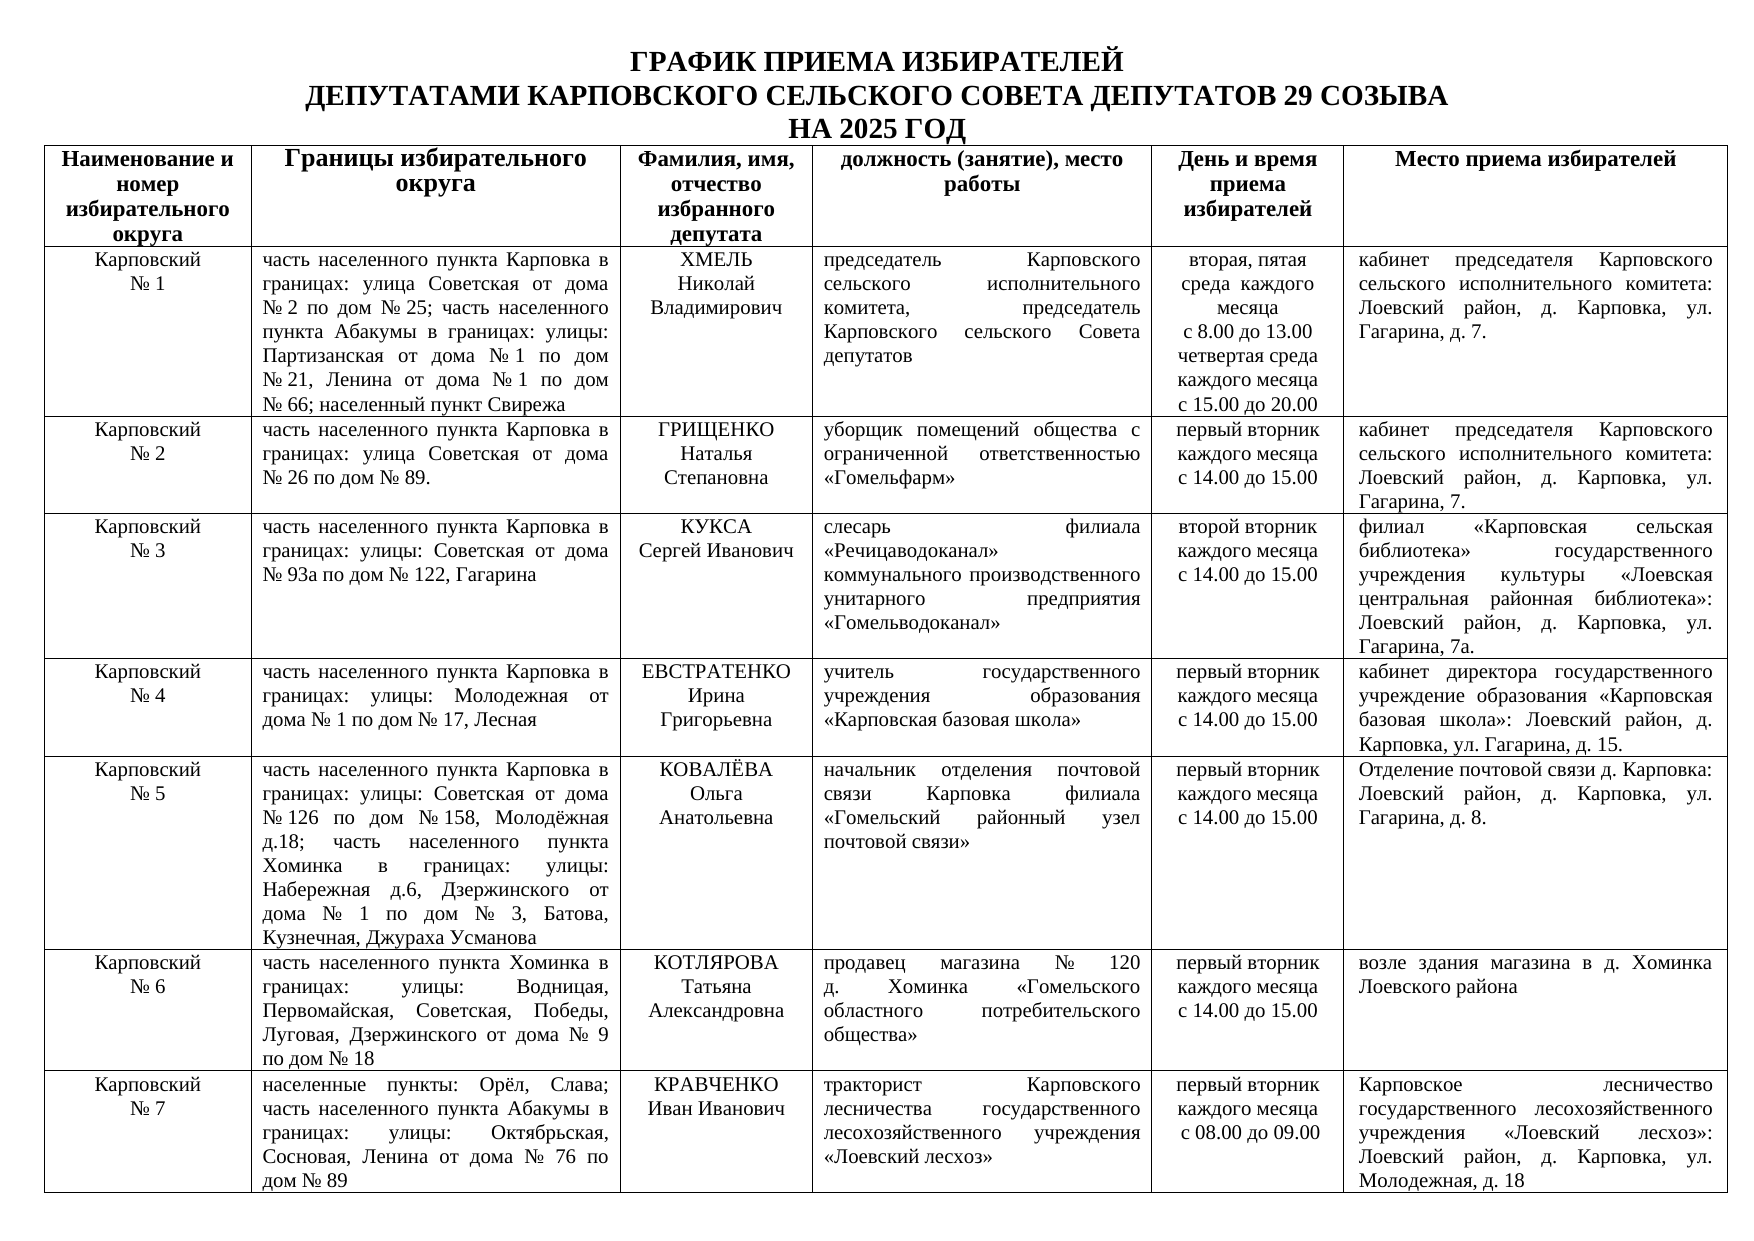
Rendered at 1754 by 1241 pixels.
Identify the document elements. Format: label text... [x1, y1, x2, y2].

table_cell второй вторник каждого месяца с 14.00 до 15.00 [1152, 514, 1343, 658]
table_header Наименование и номер избирательного округа [45, 146, 251, 246]
table_cell Карповское лесничество государственного лесохозяйственного учреждения «Лоевский лесхоз»: Лоевский район, д. Карповка, ул. Молодежная, д. 18 [1344, 1071, 1727, 1192]
table_cell кабинет директора государственного учреждение образования «Карповская базовая школа»: Лоевский район, д. Карповка, ул. Гагарина, д. 15. [1344, 659, 1727, 756]
table_cell часть населенного пункта Карповка в границах: улицы: Советская от дома № 93а по дом № 122, Гагарина [252, 514, 620, 658]
table_cell ХМЕЛЬ Николай Владимирович [621, 247, 812, 416]
text ДЕПУТАТАМИ КАРПОВСКОГО СЕЛЬСКОГО СОВЕТА ДЕПУТАТОВ 29 СОЗЫВА [118, 78, 1636, 111]
table_cell Карповский № 3 [45, 514, 251, 658]
table_cell Карповский № 4 [45, 659, 251, 756]
table_header Границы избирательного округа [252, 146, 620, 246]
table_cell КОТЛЯРОВА Татьяна Александровна [621, 950, 812, 1070]
table_cell филиал «Карповская сельская библиотека» государственного учреждения культуры «Лоевская центральная районная библиотека»: Лоевский район, д. Карповка, ул. Гагарина, 7а. [1344, 514, 1727, 658]
table_header Место приема избирателей [1344, 146, 1727, 246]
table_cell часть населенного пункта Карповка в границах: улицы: Советская от дома № 126 по дом № 158, Молодёжная д.18; часть населенного пункта Хоминка в границах: улицы: Набережная д.6, Дзержинского от дома № 1 по дом № 3, Батова, Кузнечная, Джураха Усманова [252, 757, 620, 949]
table_cell ЕВСТРАТЕНКО Ирина Григорьевна [621, 659, 812, 756]
table_cell слесарь филиала «Речицаводоканал» коммунального производственного унитарного предприятия «Гомельводоканал» [813, 514, 1151, 658]
table_cell КРАВЧЕНКО Иван Иванович [621, 1071, 812, 1192]
table_cell начальник отделения почтовой связи Карповка филиала «Гомельский районный узел почтовой связи» [813, 757, 1151, 949]
table_cell первый вторник каждого месяца с 14.00 до 15.00 [1152, 659, 1343, 756]
table_header Фамилия, имя, отчество избранного депутата [621, 146, 812, 246]
table_cell ГРИЩЕНКО Наталья Степановна [621, 417, 812, 513]
table_cell возле здания магазина в д. Хоминка Лоевского района [1344, 950, 1727, 1070]
table_cell первый вторник каждого месяца с 14.00 до 15.00 [1152, 757, 1343, 949]
table_cell Карповский № 7 [45, 1071, 251, 1192]
table_cell продавец магазина № 120 д. Хоминка «Гомельского областного потребительского общества» [813, 950, 1151, 1070]
table_cell Карповский № 2 [45, 417, 251, 513]
table_cell часть населенного пункта Карповка в границах: улица Советская от дома № 2 по дом № 25; часть населенного пункта Абакумы в границах: улицы: Партизанская от дома № 1 по дом № 21, Ленина от дома № 1 по дом № 66; населенный пункт Свирежа [252, 247, 620, 416]
table_cell Карповский № 6 [45, 950, 251, 1070]
table_cell КОВАЛЁВА Ольга Анатольевна [621, 757, 812, 949]
table_cell первый вторник каждого месяца с 14.00 до 15.00 [1152, 950, 1343, 1070]
table_cell КУКСА Сергей Иванович [621, 514, 812, 658]
table_cell уборщик помещений общества с ограниченной ответственностью «Гомельфарм» [813, 417, 1151, 513]
table_cell учитель государственного учреждения образования «Карповская базовая школа» [813, 659, 1151, 756]
table_cell Отделение почтовой связи д. Карповка: Лоевский район, д. Карповка, ул. Гагарина, д. 8. [1344, 757, 1727, 949]
table_cell часть населенного пункта Хоминка в границах: улицы: Водницая, Первомайская, Советская, Победы, Луговая, Дзержинского от дома № 9 по дом № 18 [252, 950, 620, 1070]
table_header должность (занятие), место работы [813, 146, 1151, 246]
text ГРАФИК ПРИЕМА ИЗБИРАТЕЛЕЙ [118, 44, 1636, 78]
table_cell Карповский № 5 [45, 757, 251, 949]
text НА 2025 ГОД [118, 111, 1636, 145]
table_header День и время приема избирателей [1152, 146, 1343, 246]
table_cell первый вторник каждого месяца с 14.00 до 15.00 [1152, 417, 1343, 513]
table_cell председатель Карповского сельского исполнительного комитета, председатель Карповского сельского Совета депутатов [813, 247, 1151, 416]
table_cell Карповский № 1 [45, 247, 251, 416]
table_cell кабинет председателя Карповского сельского исполнительного комитета: Лоевский район, д. Карповка, ул. Гагарина, д. 7. [1344, 247, 1727, 416]
table_cell населенные пункты: Орёл, Слава; часть населенного пункта Абакумы в границах: улицы: Октябрьская, Сосновая, Ленина от дома № 76 по дом № 89 [252, 1071, 620, 1192]
table_cell вторая, пятая среда каждого месяца с 8.00 до 13.00 четвертая среда каждого месяца с 15.00 до 20.00 [1152, 247, 1343, 416]
table_cell первый вторник каждого месяца с 08.00 до 09.00 [1152, 1071, 1343, 1192]
table_cell часть населенного пункта Карповка в границах: улицы: Молодежная от дома № 1 по дом № 17, Лесная [252, 659, 620, 756]
table_cell тракторист Карповского лесничества государственного лесохозяйственного учреждения «Лоевский лесхоз» [813, 1071, 1151, 1192]
table_cell кабинет председателя Карповского сельского исполнительного комитета: Лоевский район, д. Карповка, ул. Гагарина, 7. [1344, 417, 1727, 513]
table_cell часть населенного пункта Карповка в границах: улица Советская от дома № 26 по дом № 89. [252, 417, 620, 513]
